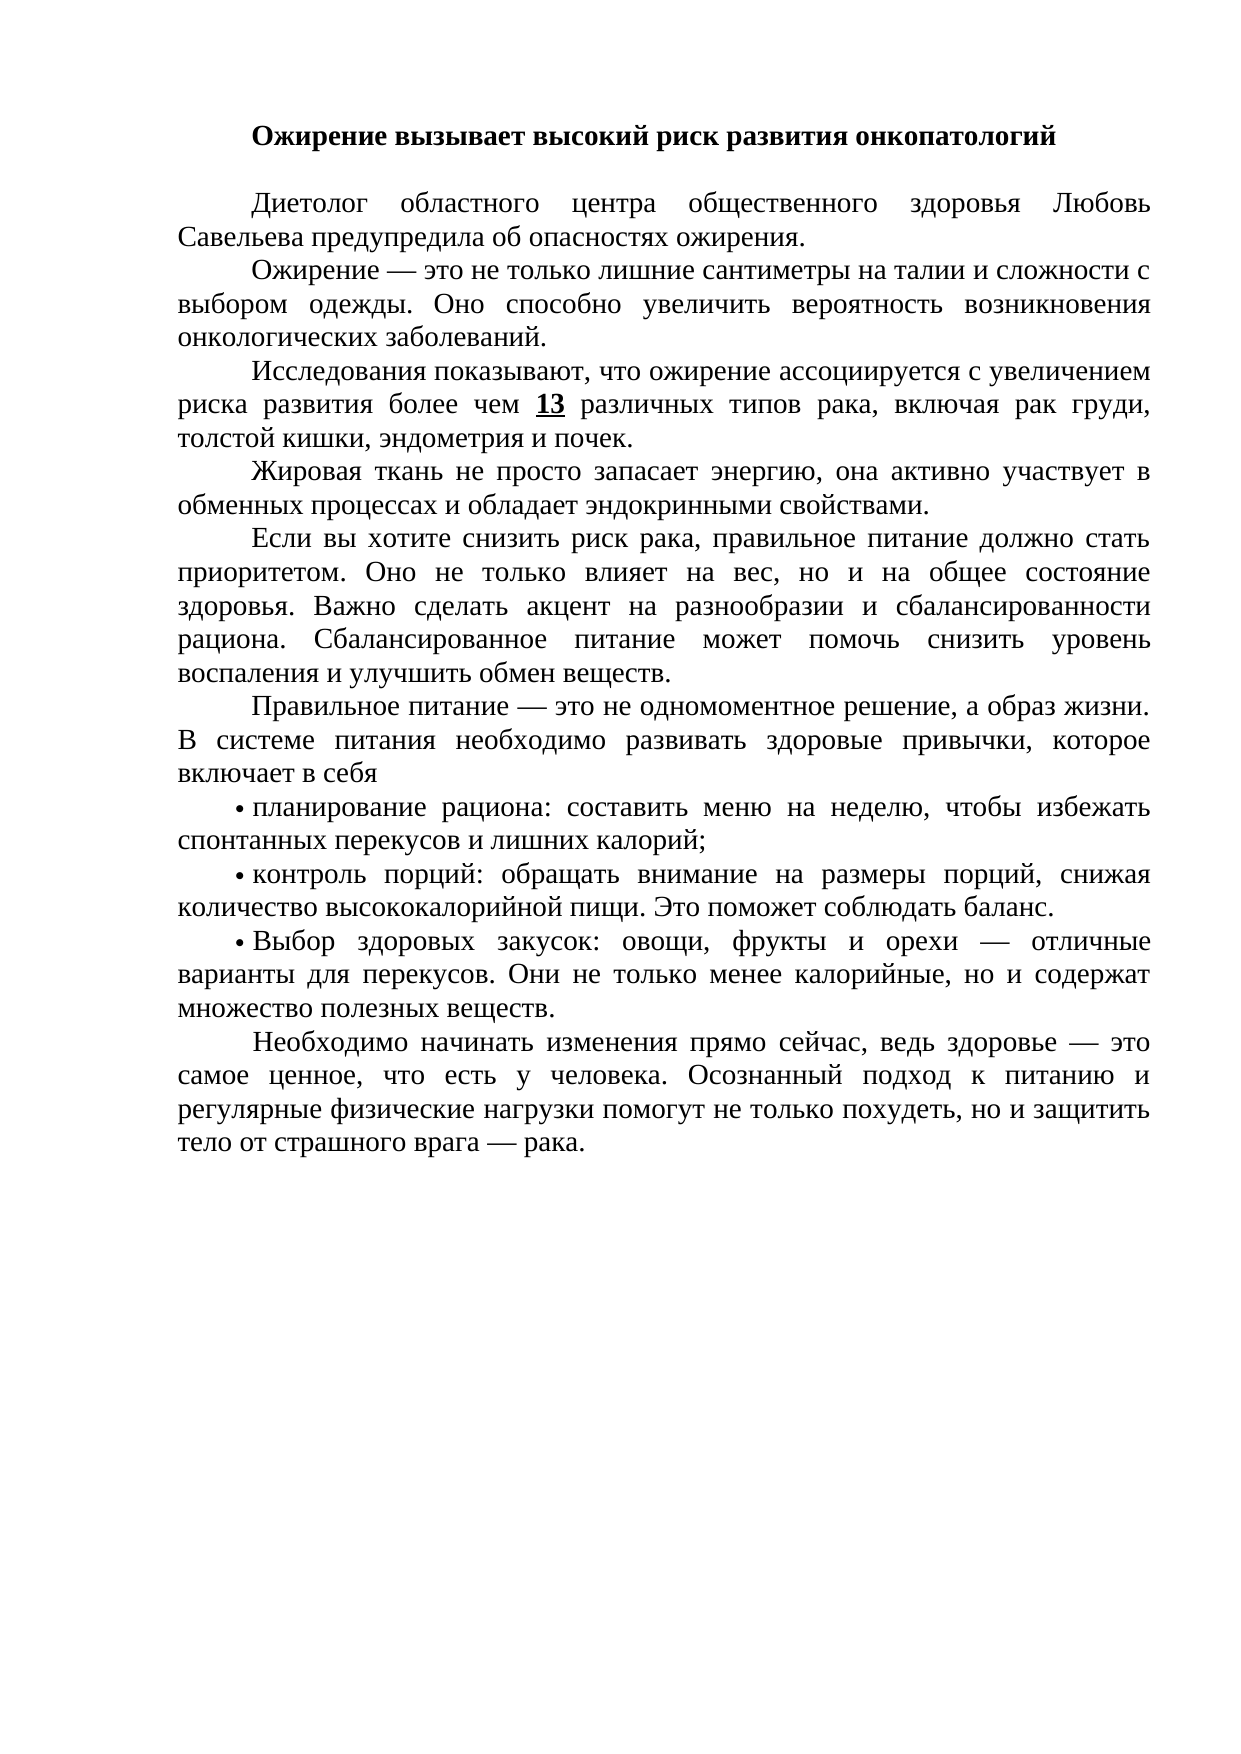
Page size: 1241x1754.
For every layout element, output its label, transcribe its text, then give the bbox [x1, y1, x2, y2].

text Ожирение — это не только лишние сантиметры на талии и сложности с выбором одежды. Оно способно увеличить вероятность возникновения онкологических заболеваний. [177, 252, 1152, 353]
list Выбор здоровых закусок: овощи, фрукты и орехи — отличные варианты для перекусов. Они не только менее калорийные, но и содержат множество полезных веществ. [177, 923, 1152, 1024]
text Жировая ткань не просто запасает энергию, она активно участвует в обменных процессах и обладает эндокринными свойствами. [177, 453, 1152, 521]
text Исследования показывают, что ожирение ассоциируется с увеличением риска развития более чем 13 различных типов рака, включая рак груди, толстой кишки, эндометрия и почек. [177, 353, 1152, 453]
text Необходимо начинать изменения прямо сейчас, ведь здоровье — это самое ценное, что есть у человека. Осознанный подход к питанию и регулярные физические нагрузки помогут не только похудеть, но и защитить тело от страшного врага — рака. [177, 1024, 1152, 1158]
text Ожирение вызывает высокий риск развития онкопатологий [177, 118, 1152, 152]
text Диетолог областного центра общественного здоровья Любовь Савельева предупредила об опасностях ожирения. [177, 185, 1152, 252]
text Если вы хотите снизить риск рака, правильное питание должно стать приоритетом. Оно не только влияет на вес, но и на общее состояние здоровья. Важно сделать акцент на разнообразии и сбалансированности рациона. Сбалансированное питание может помочь снизить уровень воспаления и улучшить обмен веществ. [177, 521, 1152, 688]
list планирование рациона: составить меню на неделю, чтобы избежать спонтанных перекусов и лишних калорий; [177, 789, 1152, 856]
text Правильное питание — это не одномоментное решение, а образ жизни. В системе питания необходимо развивать здоровые привычки, которое включает в себя [177, 688, 1152, 789]
list контроль порций: обращать внимание на размеры порций, снижая количество высококалорийной пищи. Это поможет соблюдать баланс. [177, 856, 1152, 923]
